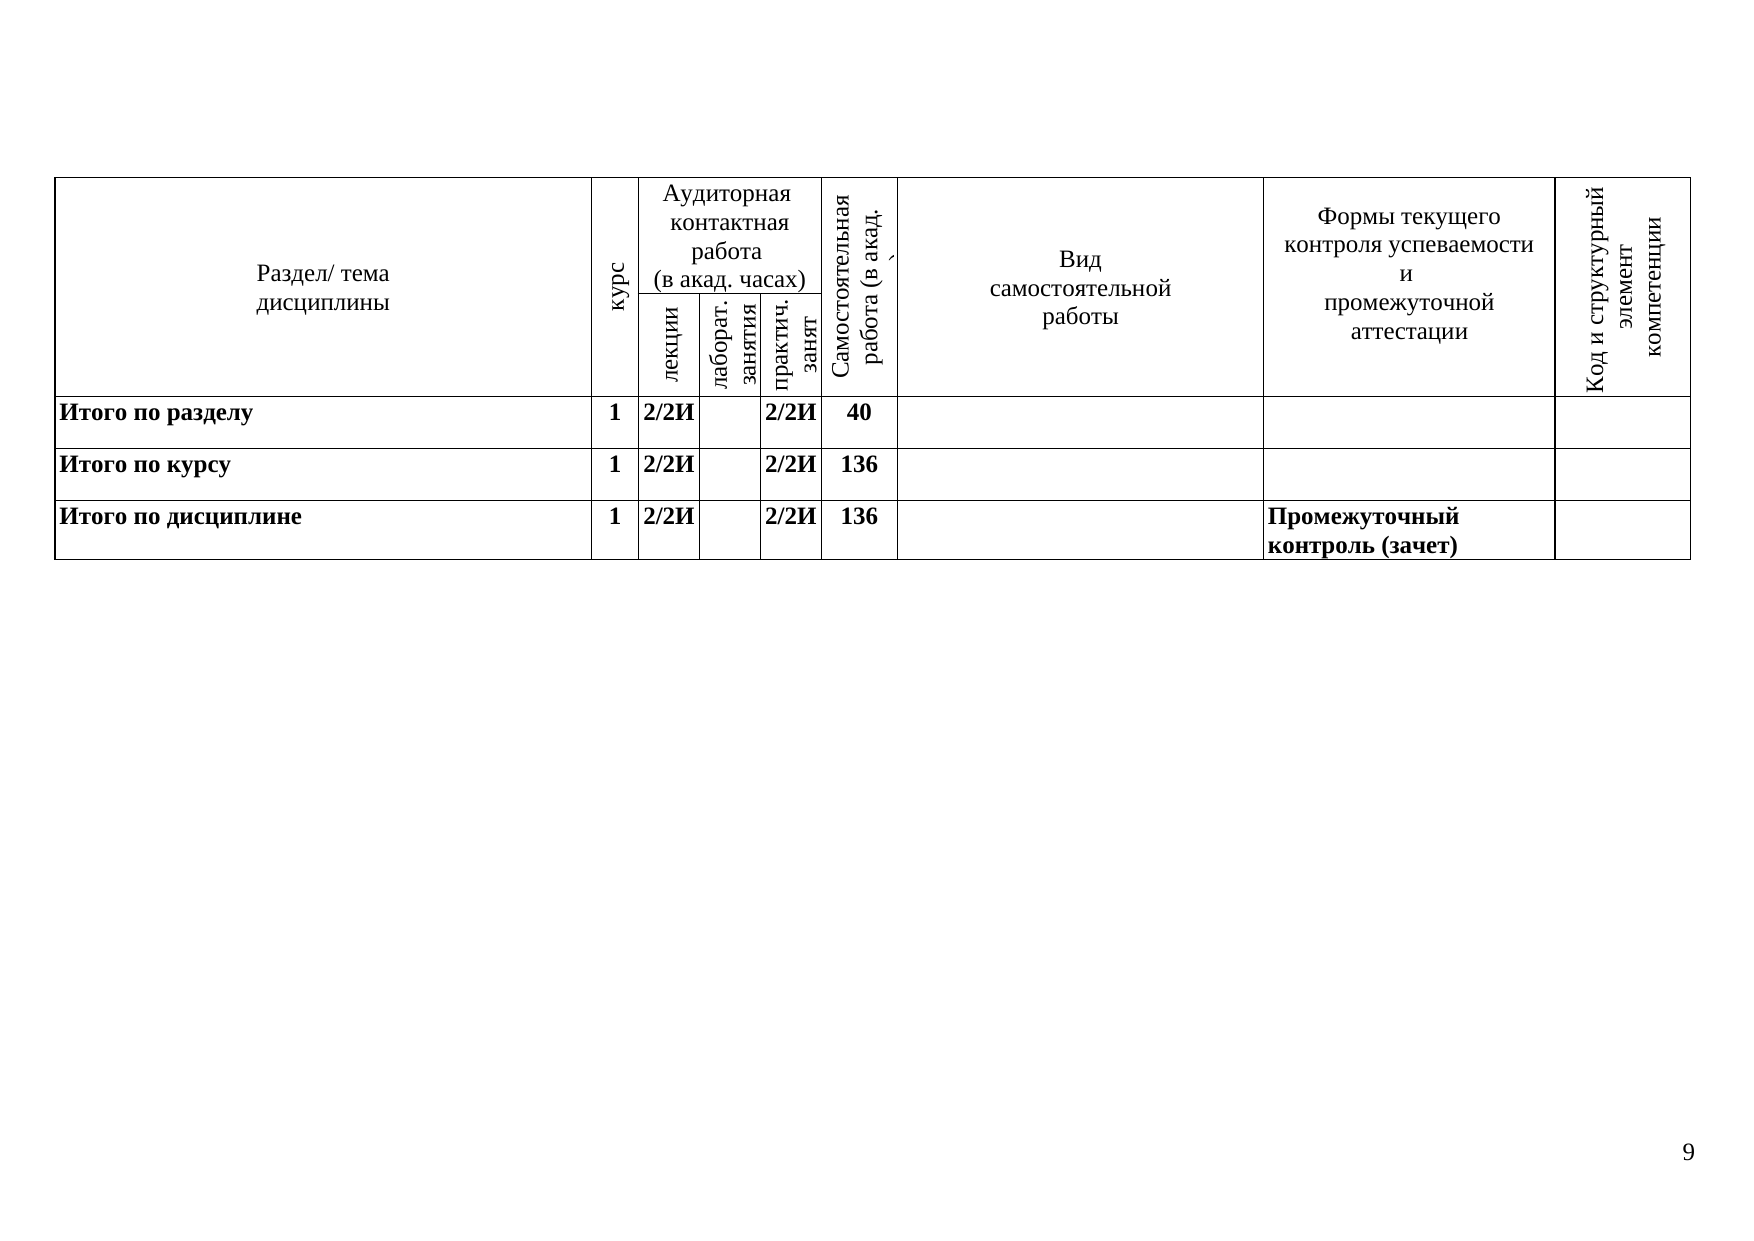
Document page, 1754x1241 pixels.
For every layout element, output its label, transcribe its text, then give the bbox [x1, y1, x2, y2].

table_cell [898, 397, 1263, 448]
table_cell [898, 501, 1263, 558]
table_cell [700, 449, 760, 500]
table_header Раздел/ тема дисциплины [56, 178, 591, 396]
table_cell 2/2И [761, 501, 821, 558]
table_cell 2/2И [639, 501, 699, 558]
table_cell 136 [822, 449, 897, 500]
table_cell [700, 501, 760, 558]
table_cell 2/2И [761, 397, 821, 448]
table_cell [1556, 449, 1690, 500]
table_cell 1 [592, 501, 638, 558]
table_cell [1264, 449, 1554, 500]
table_cell практич. занят [761, 294, 821, 396]
table_cell 1 [592, 449, 638, 500]
table_cell Итого по разделу [56, 397, 591, 448]
table_cell Промежуточный контроль (зачет) [1264, 501, 1554, 558]
table_cell 40 [822, 397, 897, 448]
table_cell 2/2И [639, 397, 699, 448]
table_cell 2/2И [639, 449, 699, 500]
table_cell 136 [822, 501, 897, 558]
table_header Вид самостоятельной работы [898, 178, 1263, 396]
table_header курс [592, 178, 638, 396]
table_header Формы текущего контроля успеваемости и промежуточной аттестации [1264, 178, 1554, 396]
table_cell Итого по курсу [56, 449, 591, 500]
table_cell [1556, 397, 1690, 448]
table_cell лекции [639, 294, 699, 396]
table_cell [1264, 397, 1554, 448]
table_cell 1 [592, 397, 638, 448]
table_header Аудиторная контактная работа (в акад. часах) [639, 178, 821, 293]
table_cell [700, 397, 760, 448]
table_cell лаборат. занятия [700, 294, 760, 396]
table_cell [898, 449, 1263, 500]
table_cell [1556, 501, 1690, 558]
table_header Код и структурный элемент компетенции [1556, 178, 1690, 396]
table_cell 2/2И [761, 449, 821, 500]
table_header Самостоятельная работа (в акад. часах) [822, 178, 897, 396]
table_cell Итого по дисциплине [56, 501, 591, 558]
